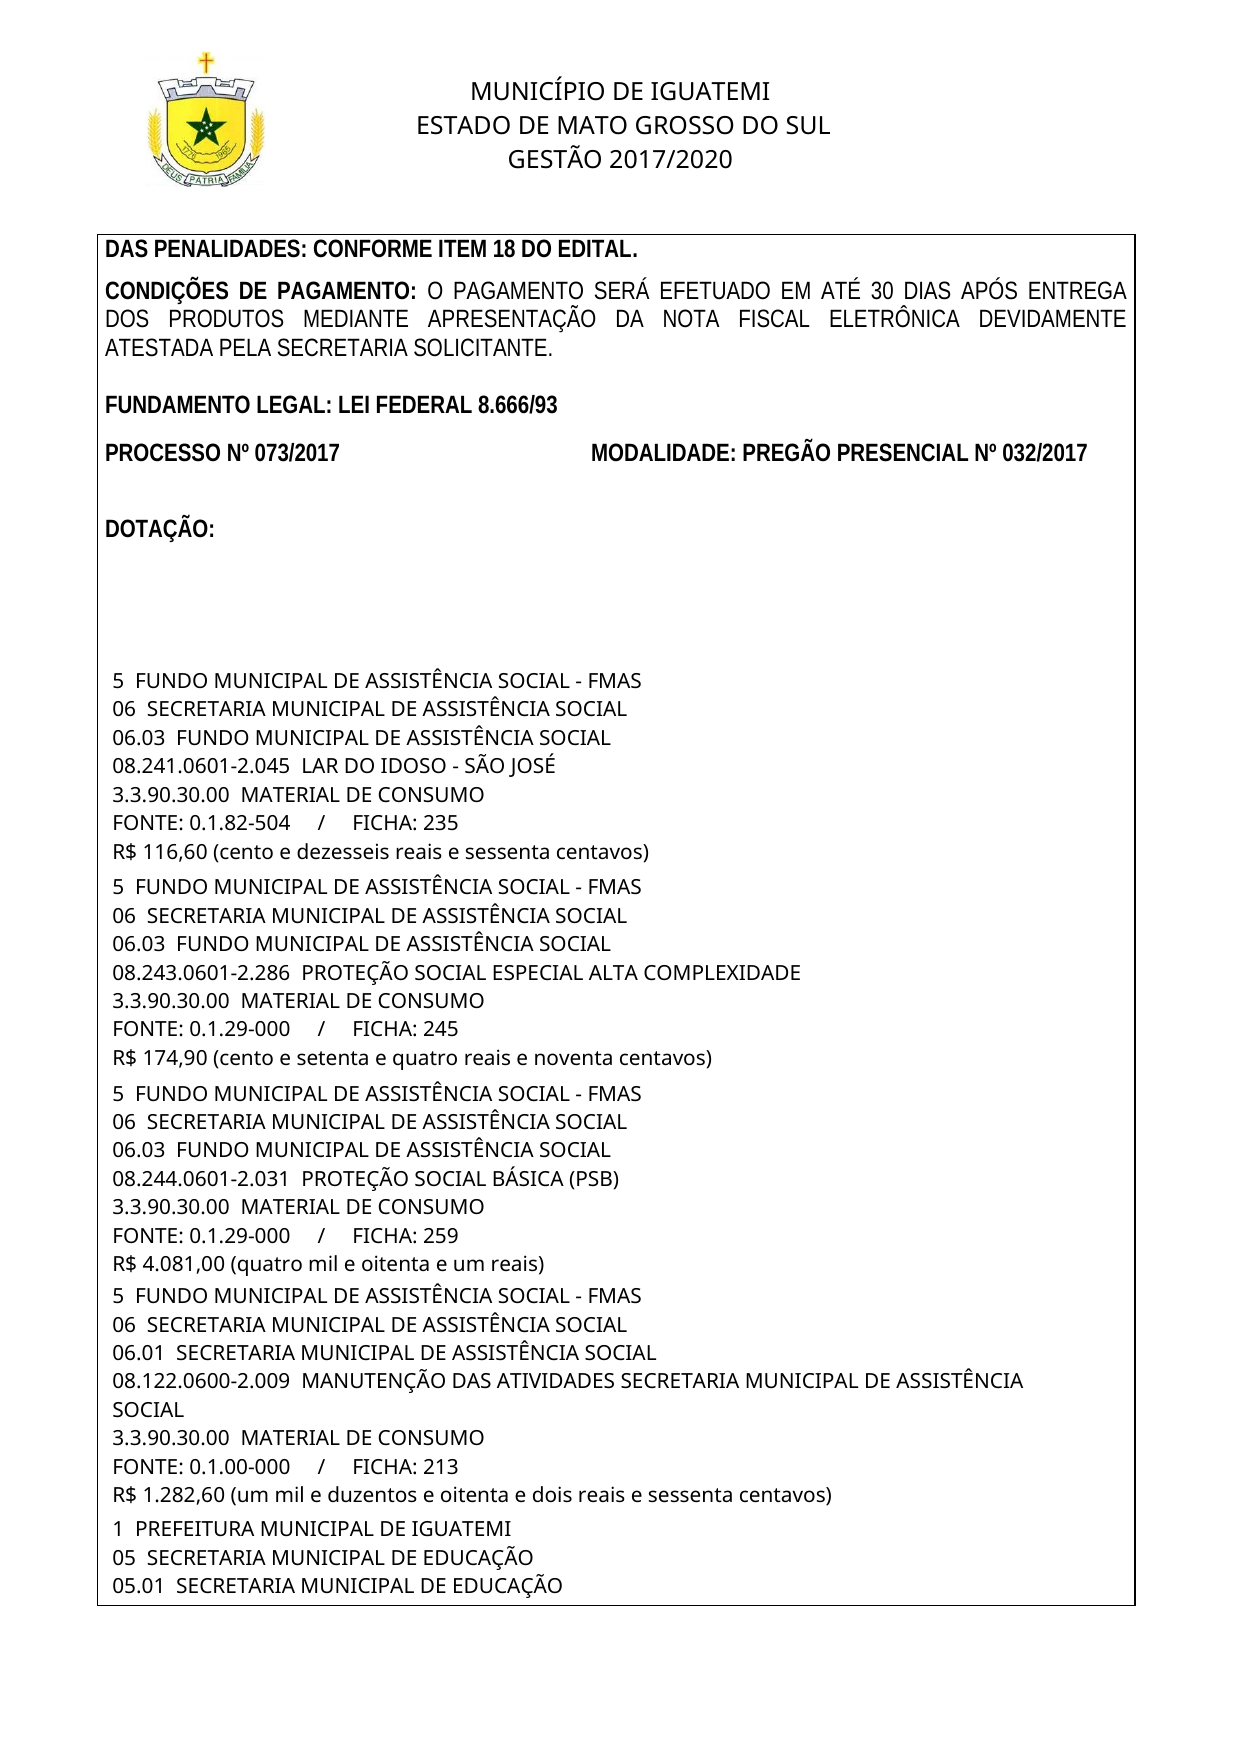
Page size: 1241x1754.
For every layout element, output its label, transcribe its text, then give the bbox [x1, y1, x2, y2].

picture [145, 51, 266, 187]
